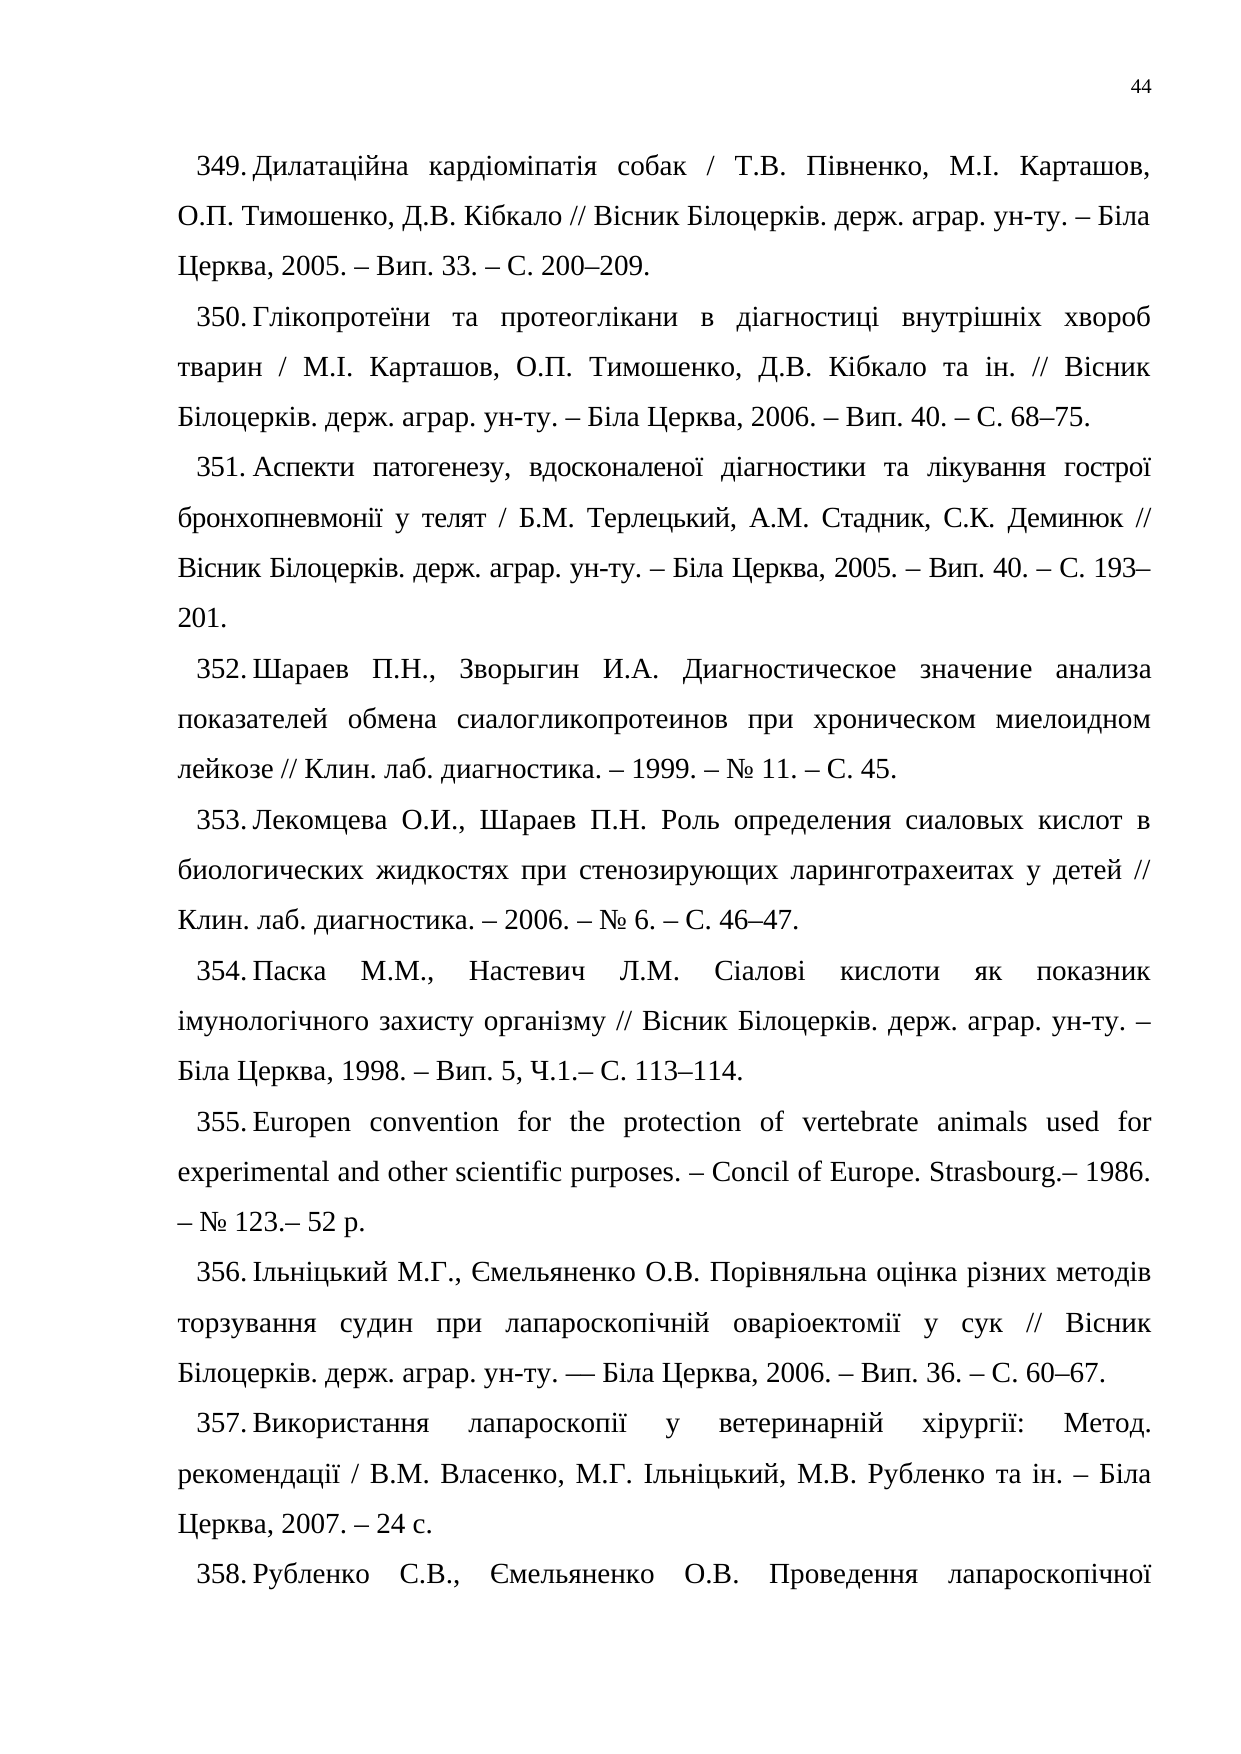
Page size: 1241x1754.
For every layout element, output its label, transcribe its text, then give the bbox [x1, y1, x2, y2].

list Шараев П.Н., Зворыгин И.А. Диагностическое значение анализа показателей обмена сиалогликопротеинов при хроническом миелоидном лейкозе // Клин. лаб. диагностика. – 1999. – № 11. – С. 45. [177, 651, 1152, 785]
list Лекомцева О.И., Шараев П.Н. Роль определения сиаловых кислот в биологических жидкостях при стенозирующих ларинготрахеитах у детей // Клин. лаб. диагностика. – 2006. – № 6. – С. 46–47. [177, 802, 1152, 936]
list Паска М.М., Настевич Л.М. Сіалові кислоти як показник імунологічного захисту організму // Вісник Білоцерків. держ. аграр. ун-ту. – Біла Церква, 1998. – Вип. 5, Ч.1.– С. 113–114. [177, 953, 1152, 1087]
list Дилатаційна кардіоміпатія собак / Т.В. Півненко, М.І. Карташов, О.П. Тимошенко, Д.В. Кібкало // Вісник Білоцерків. держ. аграр. ун-ту. – Біла Церква, 2005. – Вип. 33. – С. 200–209. [177, 148, 1152, 282]
list Глікопротеїни та протеоглікани в діагностиці внутрішніх хвороб тварин / М.І. Карташов, О.П. Тимошенко, Д.В. Кібкало та ін. // Вісник Білоцерків. держ. аграр. ун-ту. – Біла Церква, 2006. – Вип. 40. – С. 68–75. [177, 299, 1152, 433]
list Ільніцький М.Г., Ємельяненко О.В. Порівняльна оцінка різних методів торзування судин при лапароскопічній оваріоектомії у сук // Вісник Білоцерків. держ. аграр. ун-ту. –– Біла Церква, 2006. – Вип. 36. – С. 60–67. [177, 1254, 1152, 1389]
list Аспекти патогенезу, вдосконаленої діагностики та лікування гострої бронхопневмонії у телят / Б.М. Терлецький, А.М. Стадник, С.К. Деминюк // Вісник Білоцерків. держ. аграр. ун-ту. – Біла Церква, 2005. – Вип. 40. – С. 193–201. [177, 449, 1152, 634]
list Використання лапароскопії у ветеринарній хірургії: Метод. рекомендації / В.М. Власенко, М.Г. Ільніцький, М.В. Рубленко та ін. – Біла Церква, 2007. – 24 с. [177, 1406, 1152, 1540]
list Europen convention for the protection of vertebrate animals used for experimental and other scientific purposes. – Concil of Europe. Strasbourg.– 1986. – № 123.– 52 p. [177, 1104, 1152, 1238]
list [177, 1556, 1152, 1590]
